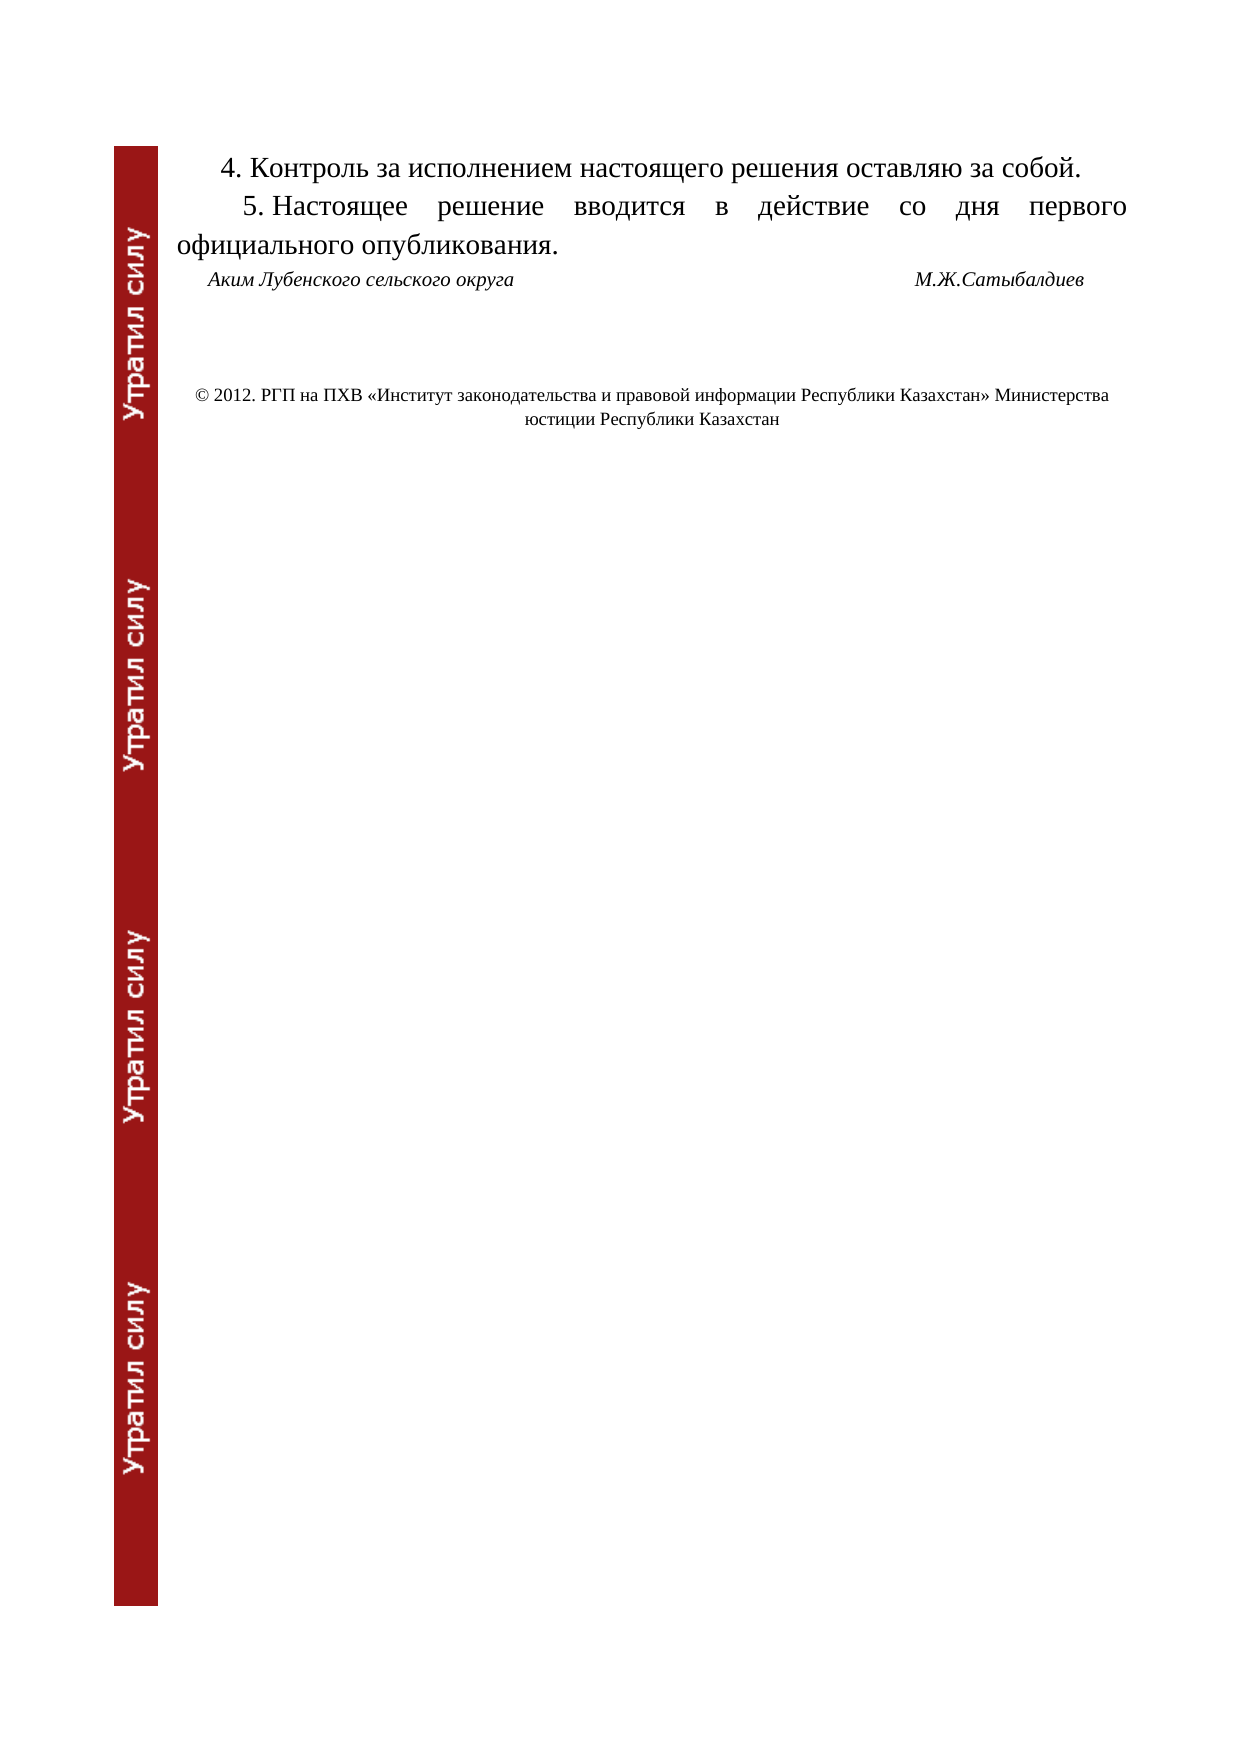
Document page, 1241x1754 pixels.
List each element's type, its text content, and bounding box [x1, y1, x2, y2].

picture [114, 146, 158, 150]
picture [114, 183, 158, 188]
picture [114, 430, 158, 1606]
text 5. Настоящее решение вводится в действие со дня первого официального опубликования. [112, 188, 1128, 261]
text © 2012. РГП на ПХВ «Институт законодательства и правовой информации Республики Казахстан» Министерства юстиции Республики Казахстан [112, 383, 1128, 430]
table_header Аким Лубенского сельского округа [101, 266, 913, 297]
picture [114, 297, 158, 383]
text 4. Контроль за исполнением настоящего решения оставляю за собой. [112, 150, 1128, 183]
table_header М.Ж.Сатыбалдиев [913, 266, 1240, 297]
picture [114, 261, 158, 266]
